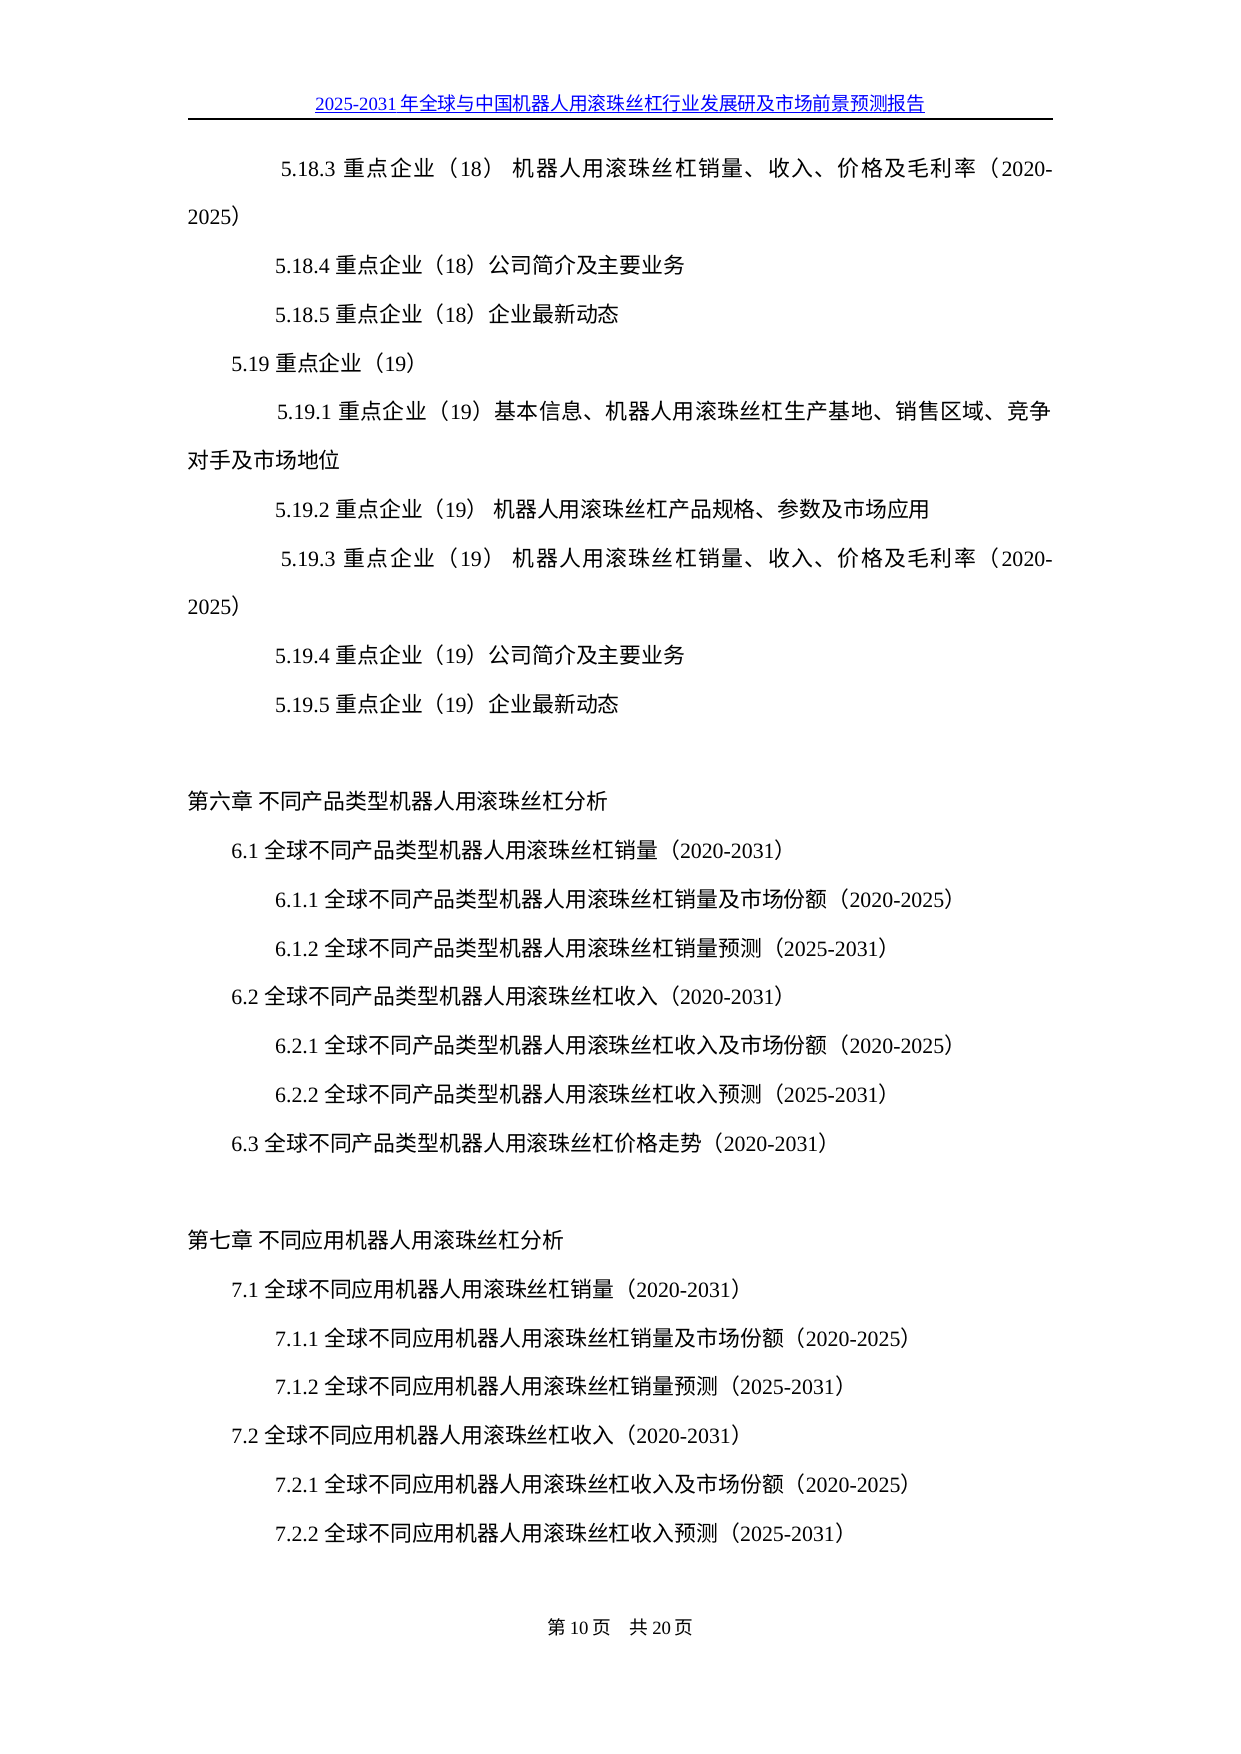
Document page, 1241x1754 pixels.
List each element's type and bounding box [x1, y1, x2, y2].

text [187, 150, 1053, 1548]
